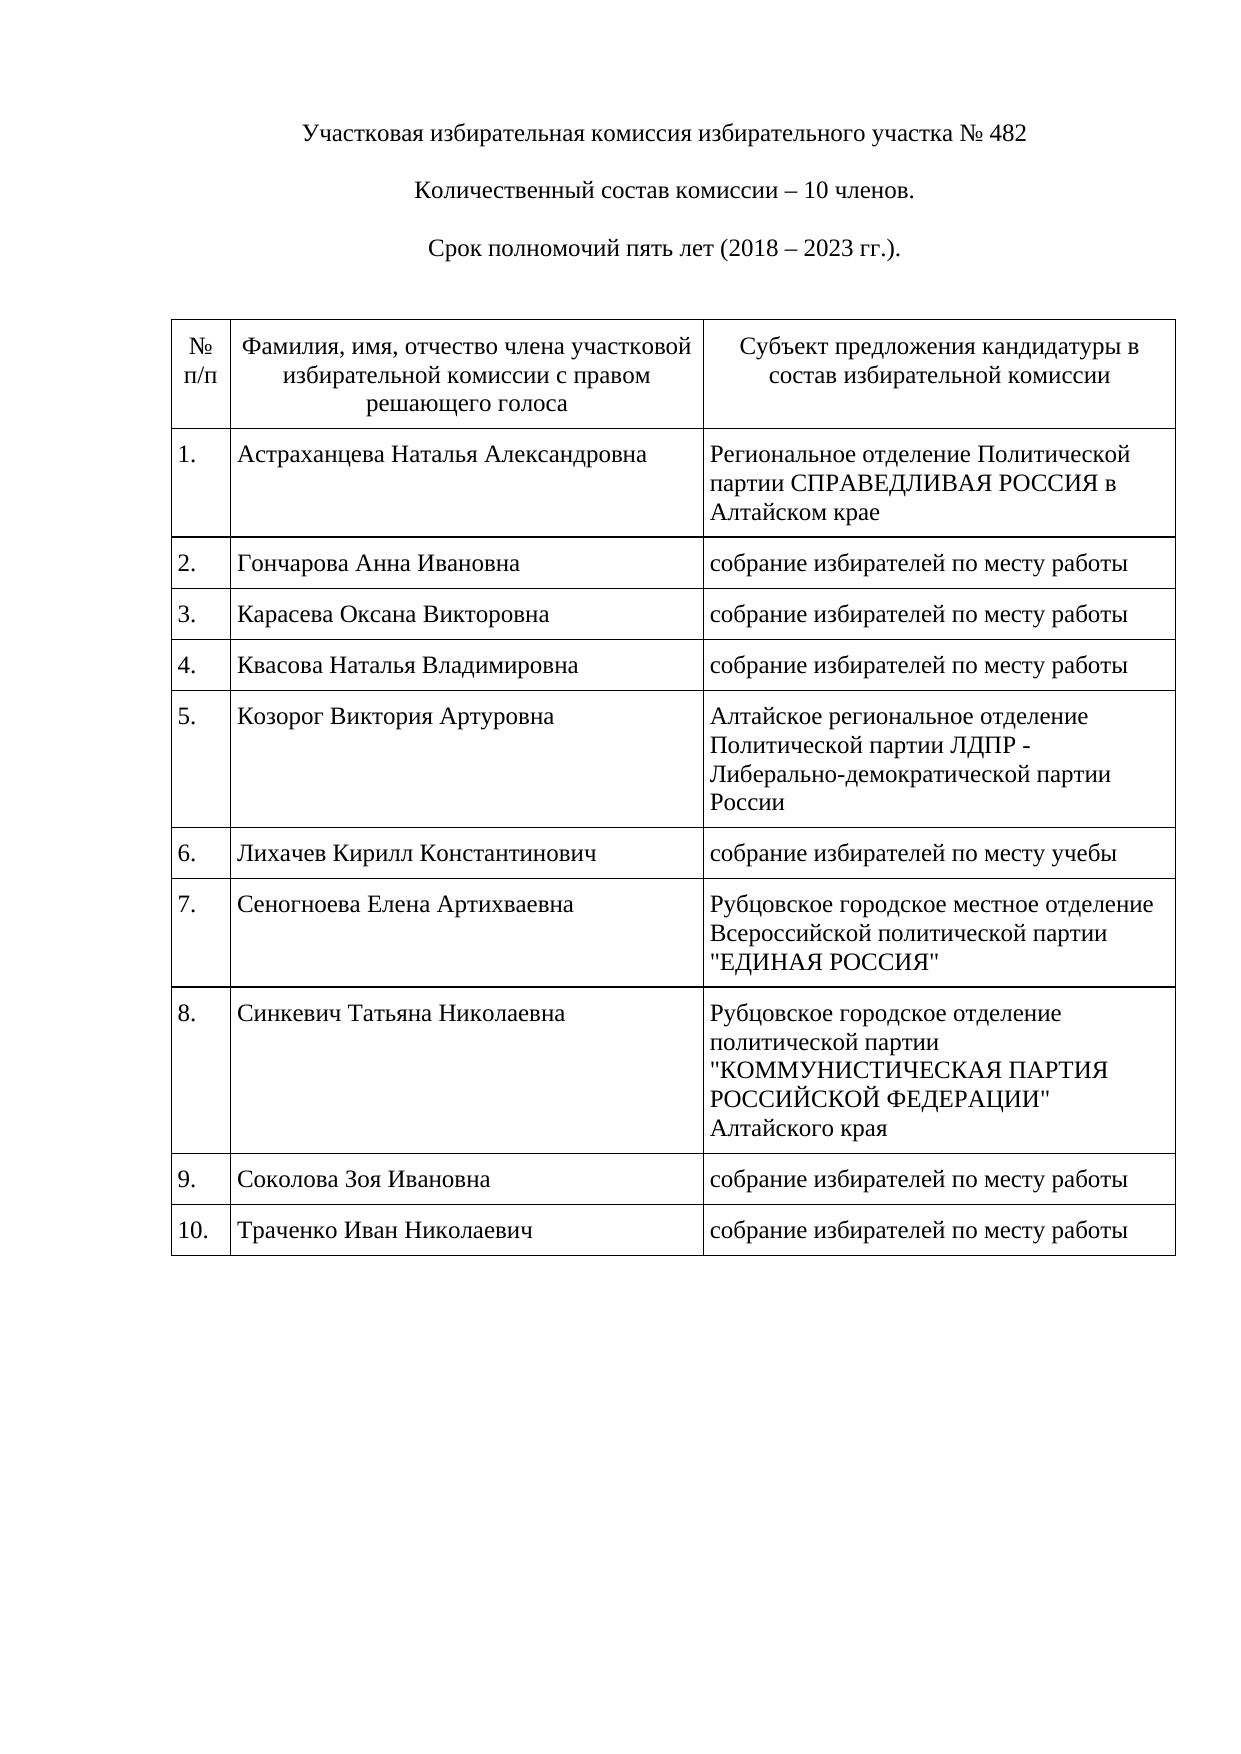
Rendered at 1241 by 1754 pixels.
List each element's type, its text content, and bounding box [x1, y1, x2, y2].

table_cell Рубцовское городское отделение политической партии "КОММУНИСТИЧЕСКАЯ ПАРТИЯ РОССИЙСКОЙ ФЕДЕРАЦИИ" Алтайского края [704, 988, 1175, 1152]
table_cell [172, 988, 230, 1152]
table_cell [172, 429, 230, 536]
table_header № п/п [172, 320, 230, 428]
table_cell Сеногноева Елена Артихваевна [231, 879, 703, 986]
table_cell [172, 1205, 230, 1254]
text Количественный состав комиссии – 10 членов. [177, 176, 1152, 204]
table_cell [172, 691, 230, 827]
text Участковая избирательная комиссия избирательного участка № 482 [177, 118, 1152, 147]
table_cell собрание избирателей по месту работы [704, 589, 1175, 638]
table_header Фамилия, имя, отчество члена участковой избирательной комиссии с правом решающего голоса [231, 320, 703, 428]
table_cell Карасева Оксана Викторовна [231, 589, 703, 638]
table_cell Траченко Иван Николаевич [231, 1205, 703, 1254]
text Срок полномочий пять лет (2018 – 2023 гг.). [177, 233, 1152, 262]
table_cell [172, 589, 230, 638]
table_cell Квасова Наталья Владимировна [231, 640, 703, 689]
table_cell [172, 640, 230, 689]
table_cell Региональное отделение Политической партии СПРАВЕДЛИВАЯ РОССИЯ в Алтайском крае [704, 429, 1175, 536]
table_cell [172, 1154, 230, 1203]
table_cell собрание избирателей по месту работы [704, 1205, 1175, 1254]
table_cell [172, 538, 230, 587]
table_cell собрание избирателей по месту работы [704, 1154, 1175, 1203]
table_cell Астраханцева Наталья Александровна [231, 429, 703, 536]
table_cell Гончарова Анна Ивановна [231, 538, 703, 587]
table_cell Рубцовское городское местное отделение Всероссийской политической партии "ЕДИНАЯ РОССИЯ" [704, 879, 1175, 986]
table_cell Синкевич Татьяна Николаевна [231, 988, 703, 1152]
table_cell собрание избирателей по месту учебы [704, 828, 1175, 878]
table_cell Козорог Виктория Артуровна [231, 691, 703, 827]
table_cell [172, 828, 230, 878]
table_cell Алтайское региональное отделение Политической партии ЛДПР - Либерально-демократической партии России [704, 691, 1175, 827]
table_cell собрание избирателей по месту работы [704, 538, 1175, 587]
table_cell Соколова Зоя Ивановна [231, 1154, 703, 1203]
table_cell [172, 879, 230, 986]
table_cell собрание избирателей по месту работы [704, 640, 1175, 689]
table_cell Лихачев Кирилл Константинович [231, 828, 703, 878]
table_header Субъект предложения кандидатуры в состав избирательной комиссии [704, 320, 1175, 428]
